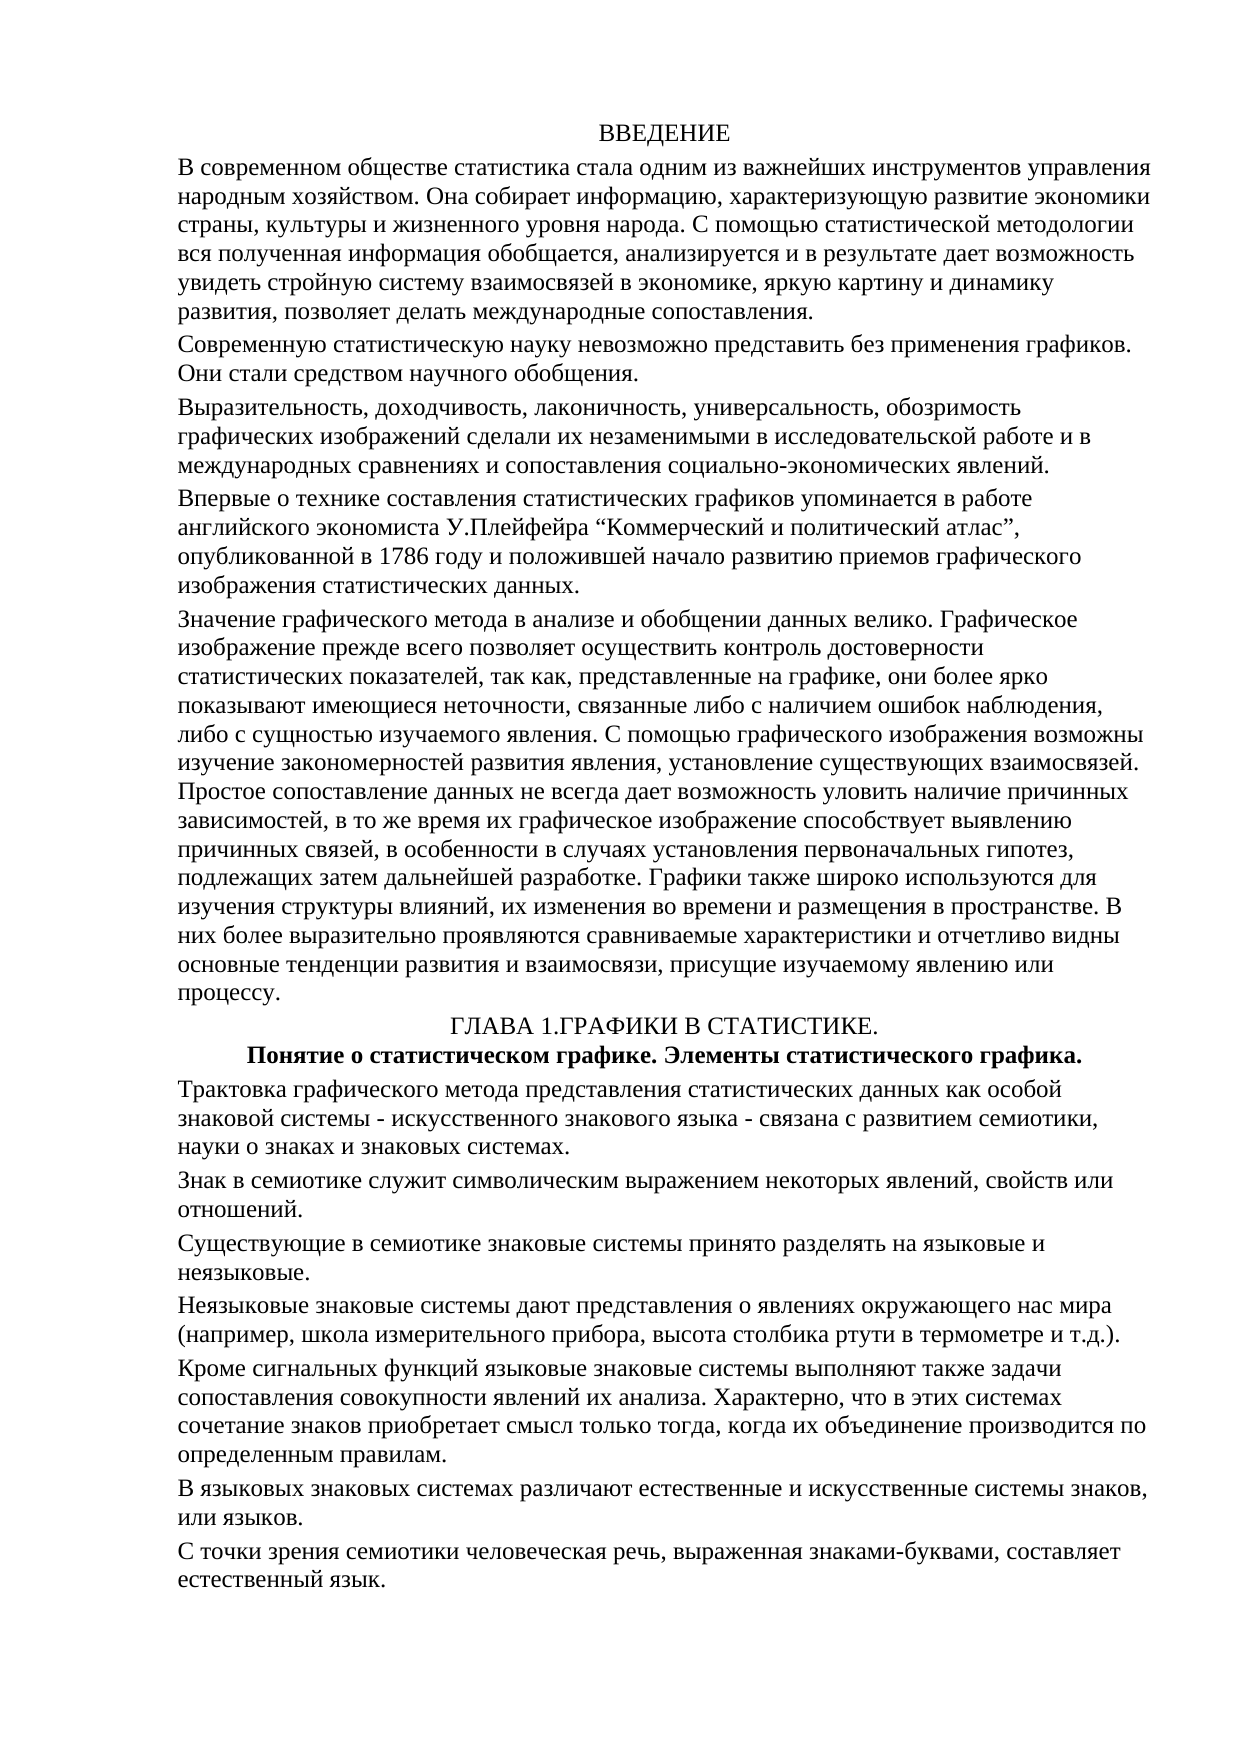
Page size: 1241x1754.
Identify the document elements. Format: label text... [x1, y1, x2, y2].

text В современном обществе статистика стала одним из важнейших инструментов управления народным хозяйством. Она собирает информацию, характеризующую развитие экономики страны, культуры и жизненного уровня народа. С помощью статистической методологии вся полученная информация обобщается, анализируется и в результате дает возможность увидеть стройную систему взаимосвязей в экономике, яркую картину и динамику развития, позволяет делать международные сопоставления. [177, 152, 1152, 324]
text Выразительность, доходчивость, лаконичность, универсальность, обозримость графических изображений сделали их незаменимыми в исследовательской работе и в международных сравнениях и сопоставления социально-экономических явлений. [177, 392, 1152, 478]
text С точки зрения семиотики человеческая речь, выраженная знаками-буквами, составляет естественный язык. [177, 1536, 1152, 1593]
text ВВЕДЕНИЕ [177, 118, 1152, 147]
text В языковых знаковых системах различают естественные и искусственные системы знаков, или языков. [177, 1473, 1152, 1531]
text Кроме сигнальных функций языковые знаковые системы выполняют также задачи сопоставления совокупности явлений их анализа. Характерно, что в этих системах сочетание знаков приобретает смысл только тогда, когда их объединение производится по определенным правилам. [177, 1353, 1152, 1468]
text Впервые о технике составления статистических графиков упоминается в работе английского экономиста У.Плейфейра “Коммерческий и политический атлас”, опубликованной в 1786 году и положившей начало развитию приемов графического изображения статистических данных. [177, 483, 1152, 598]
text Знак в семиотике служит символическим выражением некоторых явлений, свойств или отношений. [177, 1165, 1152, 1223]
text Трактовка графического метода представления статистических данных как особой знаковой системы - искусственного знакового языка - связана с развитием семиотики, науки о знаках и знаковых системах. [177, 1074, 1152, 1160]
text ГЛАВА 1.ГРАФИКИ В СТАТИСТИКЕ. [177, 1011, 1152, 1040]
text Понятие о статистическом графике. Элементы статистического графика. [177, 1040, 1152, 1069]
text Существующие в семиотике знаковые системы принято разделять на языковые и неязыковые. [177, 1228, 1152, 1285]
text Современную статистическую науку невозможно представить без применения графиков. Они стали средством научного обобщения. [177, 329, 1152, 387]
text Неязыковые знаковые системы дают представления о явлениях окружающего нас мира (например, школа измерительного прибора, высота столбика ртути в термометре и т.д.). [177, 1290, 1152, 1348]
text Значение графического метода в анализе и обобщении данных велико. Графическое изображение прежде всего позволяет осуществить контроль достоверности статистических показателей, так как, представленные на графике, они более ярко показывают имеющиеся неточности, связанные либо с наличием ошибок наблюдения, либо с сущностью изучаемого явления. С помощью графического изображения возможны изучение закономерностей развития явления, установление существующих взаимосвязей. Простое сопоставление данных не всегда дает возможность уловить наличие причинных зависимостей, в то же время их графическое изображение способствует выявлению причинных связей, в особенности в случаях установления первоначальных гипотез, подлежащих затем дальнейшей разработке. Графики также широко используются для изучения структуры влияний, их изменения во времени и размещения в пространстве. В них более выразительно проявляются сравниваемые характеристики и отчетливо видны основные тенденции развития и взаимосвязи, присущие изучаемому явлению или процессу. [177, 604, 1152, 1006]
